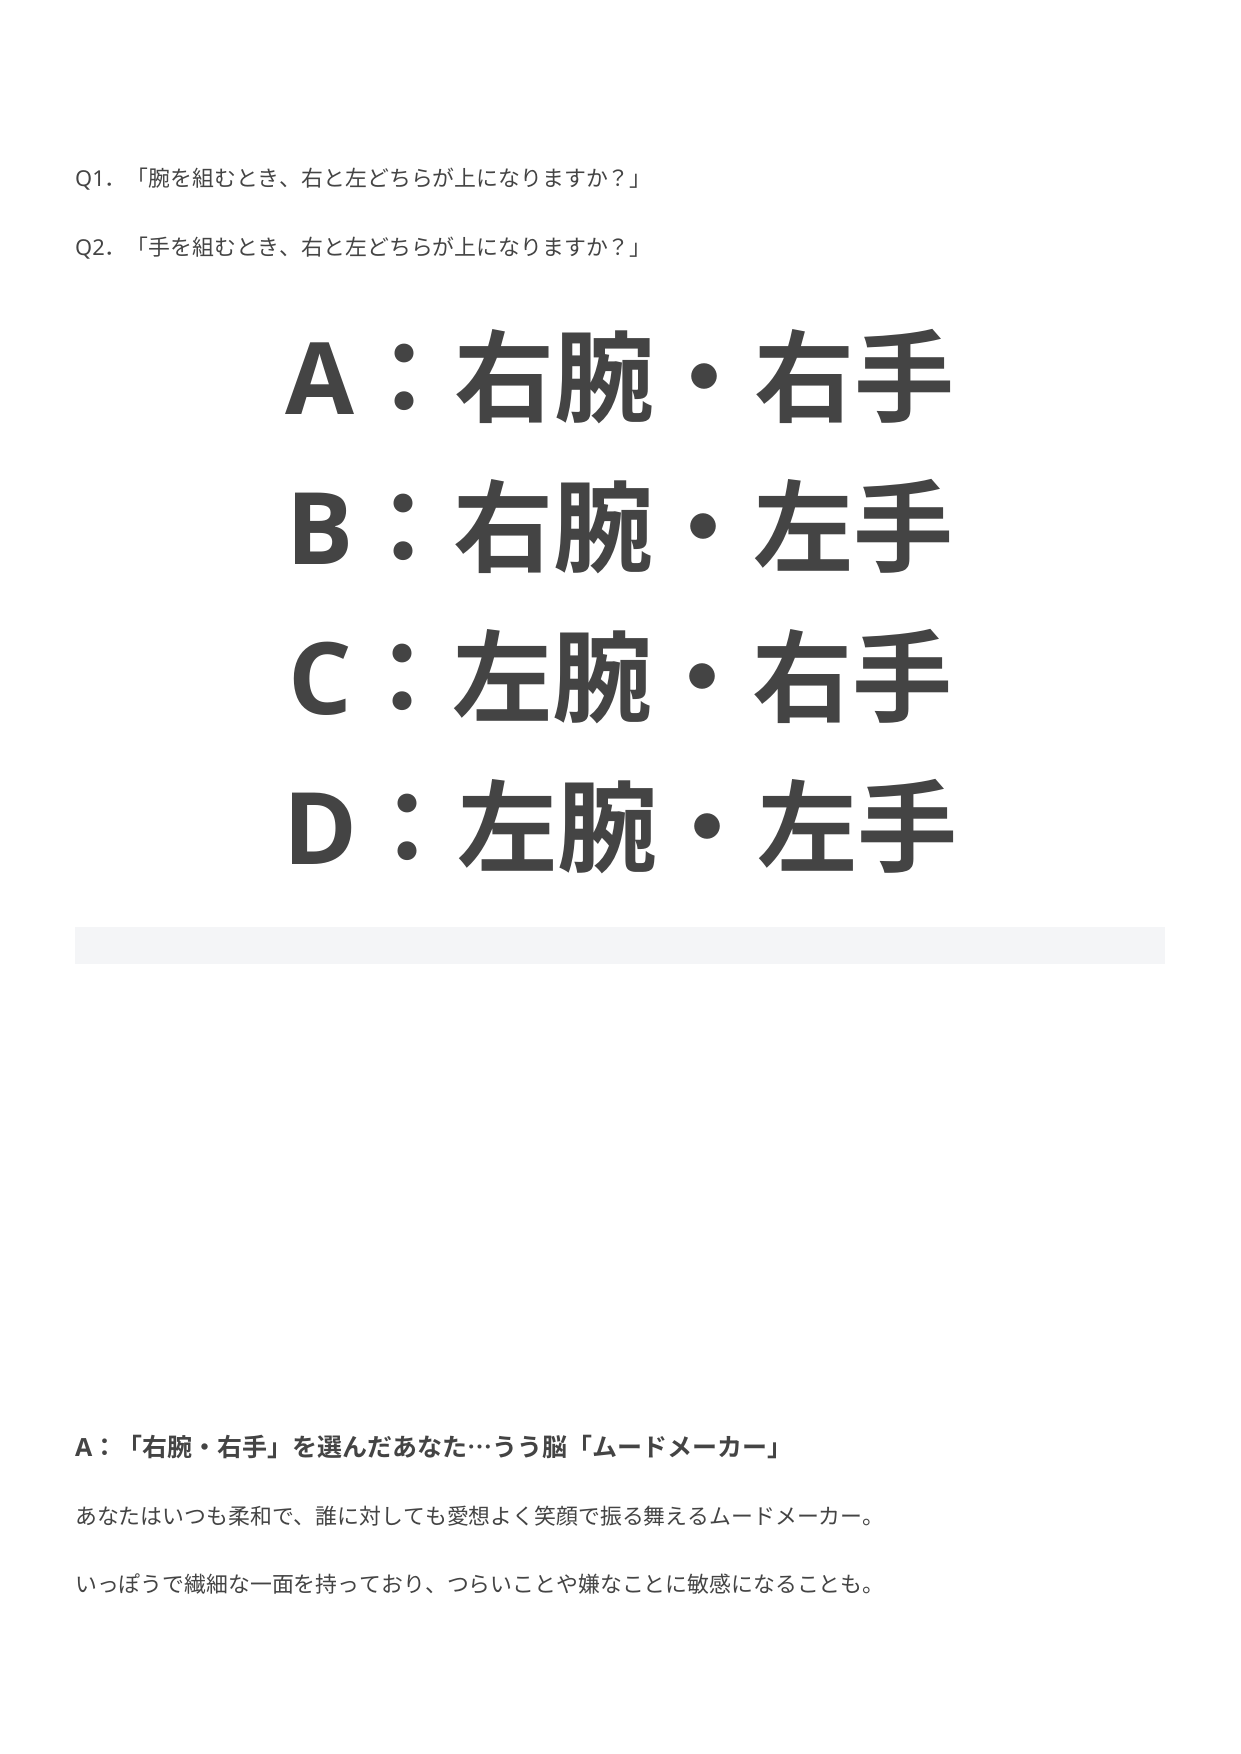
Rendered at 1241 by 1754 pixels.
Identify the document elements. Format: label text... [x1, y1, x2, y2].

text あなたはいつも柔和で、誰に対しても愛想よく笑顔で振る舞えるムードメーカー。 [75, 1496, 1165, 1533]
text Q2．「手を組むとき、右と左どちらが上になりますか？」 [75, 227, 1165, 264]
text Q1．「腕を組むとき、右と左どちらが上になりますか？」 [75, 158, 1165, 196]
text いっぽうで繊細な一面を持っており、つらいことや嫌なことに敏感になることも。 [75, 1564, 1165, 1602]
text A：右腕・右手 B：右腕・左手 C：左腕・右手 D：左腕・左手 [75, 296, 1165, 896]
text A：「右腕・右手」を選んだあなた…うう脳「ムードメーカー」 [75, 1427, 1165, 1464]
